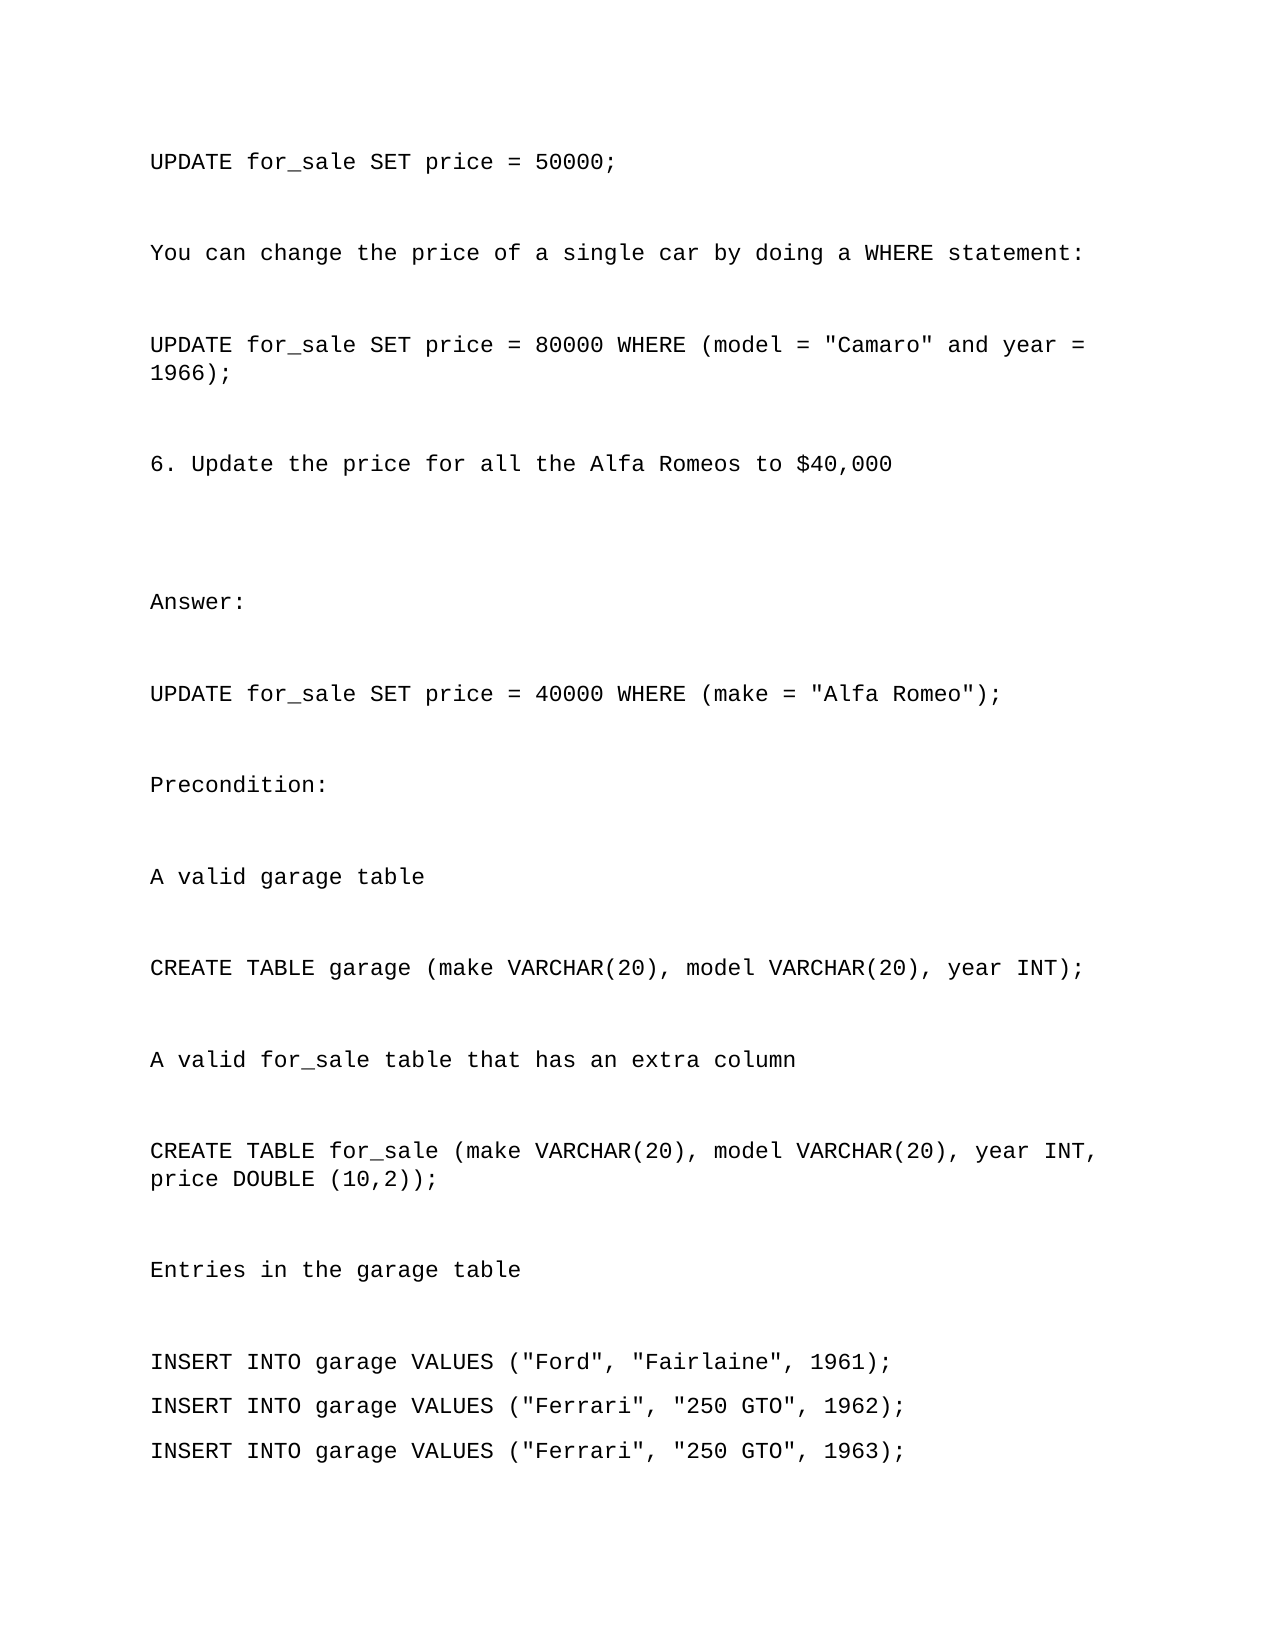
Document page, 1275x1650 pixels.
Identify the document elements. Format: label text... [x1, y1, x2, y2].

text CREATE TABLE garage (make VARCHAR(20), model VARCHAR(20), year INT); [150, 956, 1125, 982]
text A valid garage table [150, 865, 1125, 891]
text UPDATE for_sale SET price = 50000; [150, 150, 1125, 176]
text 6. Update the price for all the Alfa Romeos to $40,000 [150, 452, 1125, 478]
text UPDATE for_sale SET price = 40000 WHERE (make = "Alfa Romeo"); [150, 682, 1125, 708]
text A valid for_sale table that has an extra column [150, 1048, 1125, 1074]
text INSERT INTO garage VALUES ("Ferrari", "250 GTO", 1962); [150, 1395, 1125, 1421]
text Precondition: [150, 773, 1125, 799]
text INSERT INTO garage VALUES ("Ferrari", "250 GTO", 1963); [150, 1439, 1125, 1465]
text You can change the price of a single car by doing a WHERE statement: [150, 241, 1125, 267]
text Answer: [150, 591, 1125, 617]
text CREATE TABLE for_sale (make VARCHAR(20), model VARCHAR(20), year INT, price DOUBLE (10,2)); [150, 1139, 1125, 1193]
text Entries in the garage table [150, 1259, 1125, 1285]
text UPDATE for_sale SET price = 80000 WHERE (model = "Camaro" and year = 1966); [150, 333, 1125, 387]
text INSERT INTO garage VALUES ("Ford", "Fairlaine", 1961); [150, 1350, 1125, 1376]
